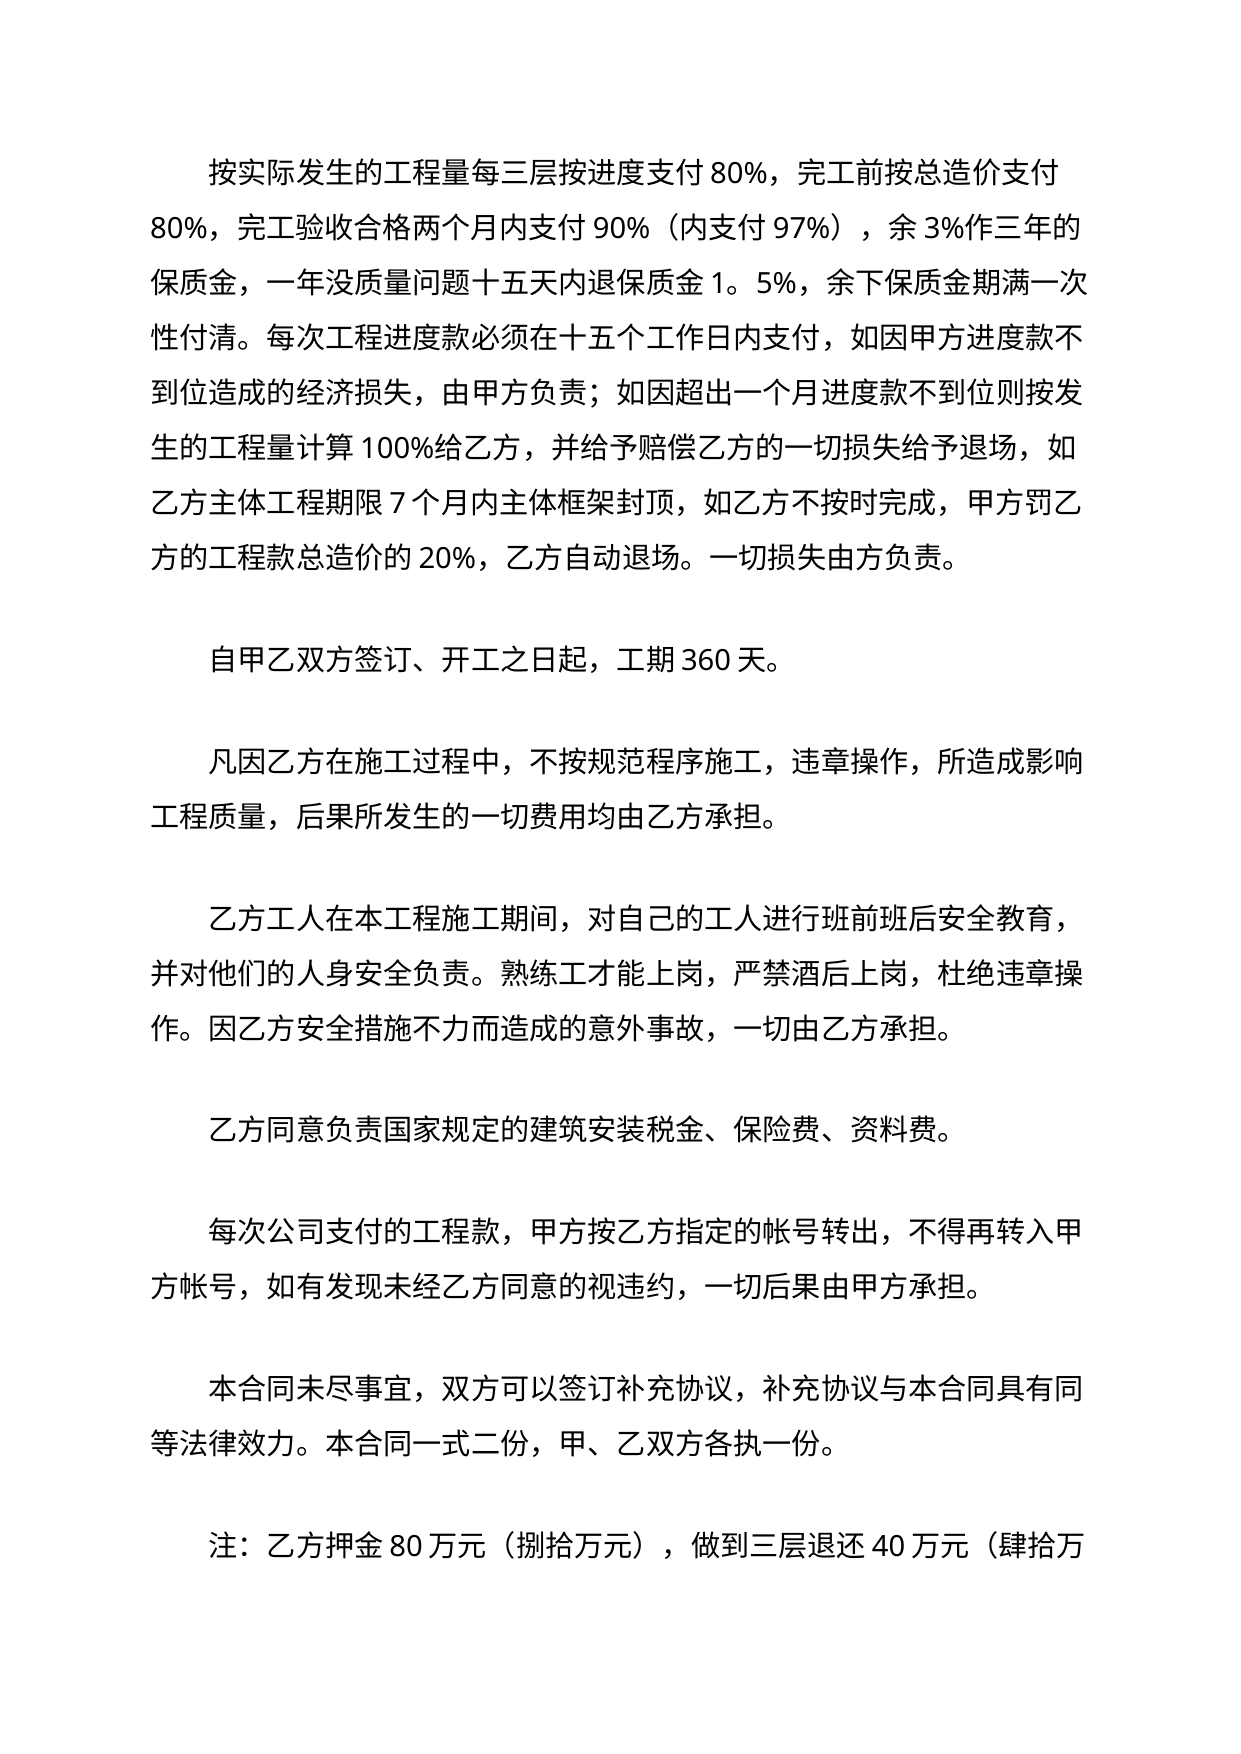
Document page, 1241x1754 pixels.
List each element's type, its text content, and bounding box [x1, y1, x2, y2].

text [150, 1522, 1090, 1564]
text 按实际发生的工程量每三层按进度支付80%，完工前按总造价支付80%，完工验收合格两个月内支付90%（内支付97%），余3%作三年的保质金，一年没质量问题十五天内退保质金1。5%，余下保质金期满一次性付清。每次工程进度款必须在十五个工作日内支付，如因甲方进度款不到位造成的经济损失，由甲方负责；如因超出一个月进度款不到位则按发生的工程量计算100%给乙方，并给予赔偿乙方的一切损失给予退场，如乙方主体工程期限7个月内主体框架封顶，如乙方不按时完成，甲方罚乙方的工程款总造价的20%，乙方自动退场。一切损失由方负责。 [150, 150, 1090, 577]
text 凡因乙方在施工过程中，不按规范程序施工，违章操作，所造成影响工程质量，后果所发生的一切费用均由乙方承担。 [150, 739, 1090, 836]
text 本合同未尽事宜，双方可以签订补充协议，补充协议与本合同具有同等法律效力。本合同一式二份，甲、乙双方各执一份。 [150, 1365, 1090, 1463]
text 乙方工人在本工程施工期间，对自己的工人进行班前班后安全教育，并对他们的人身安全负责。熟练工才能上岗，严禁酒后上岗，杜绝违章操作。因乙方安全措施不力而造成的意外事故，一切由乙方承担。 [150, 895, 1090, 1047]
text 每次公司支付的工程款，甲方按乙方指定的帐号转出，不得再转入甲方帐号，如有发现未经乙方同意的视违约，一切后果由甲方承担。 [150, 1209, 1090, 1306]
text 乙方同意负责国家规定的建筑安装税金、保险费、资料费。 [150, 1107, 1090, 1149]
text 自甲乙双方签订、开工之日起，工期360天。 [150, 637, 1090, 679]
